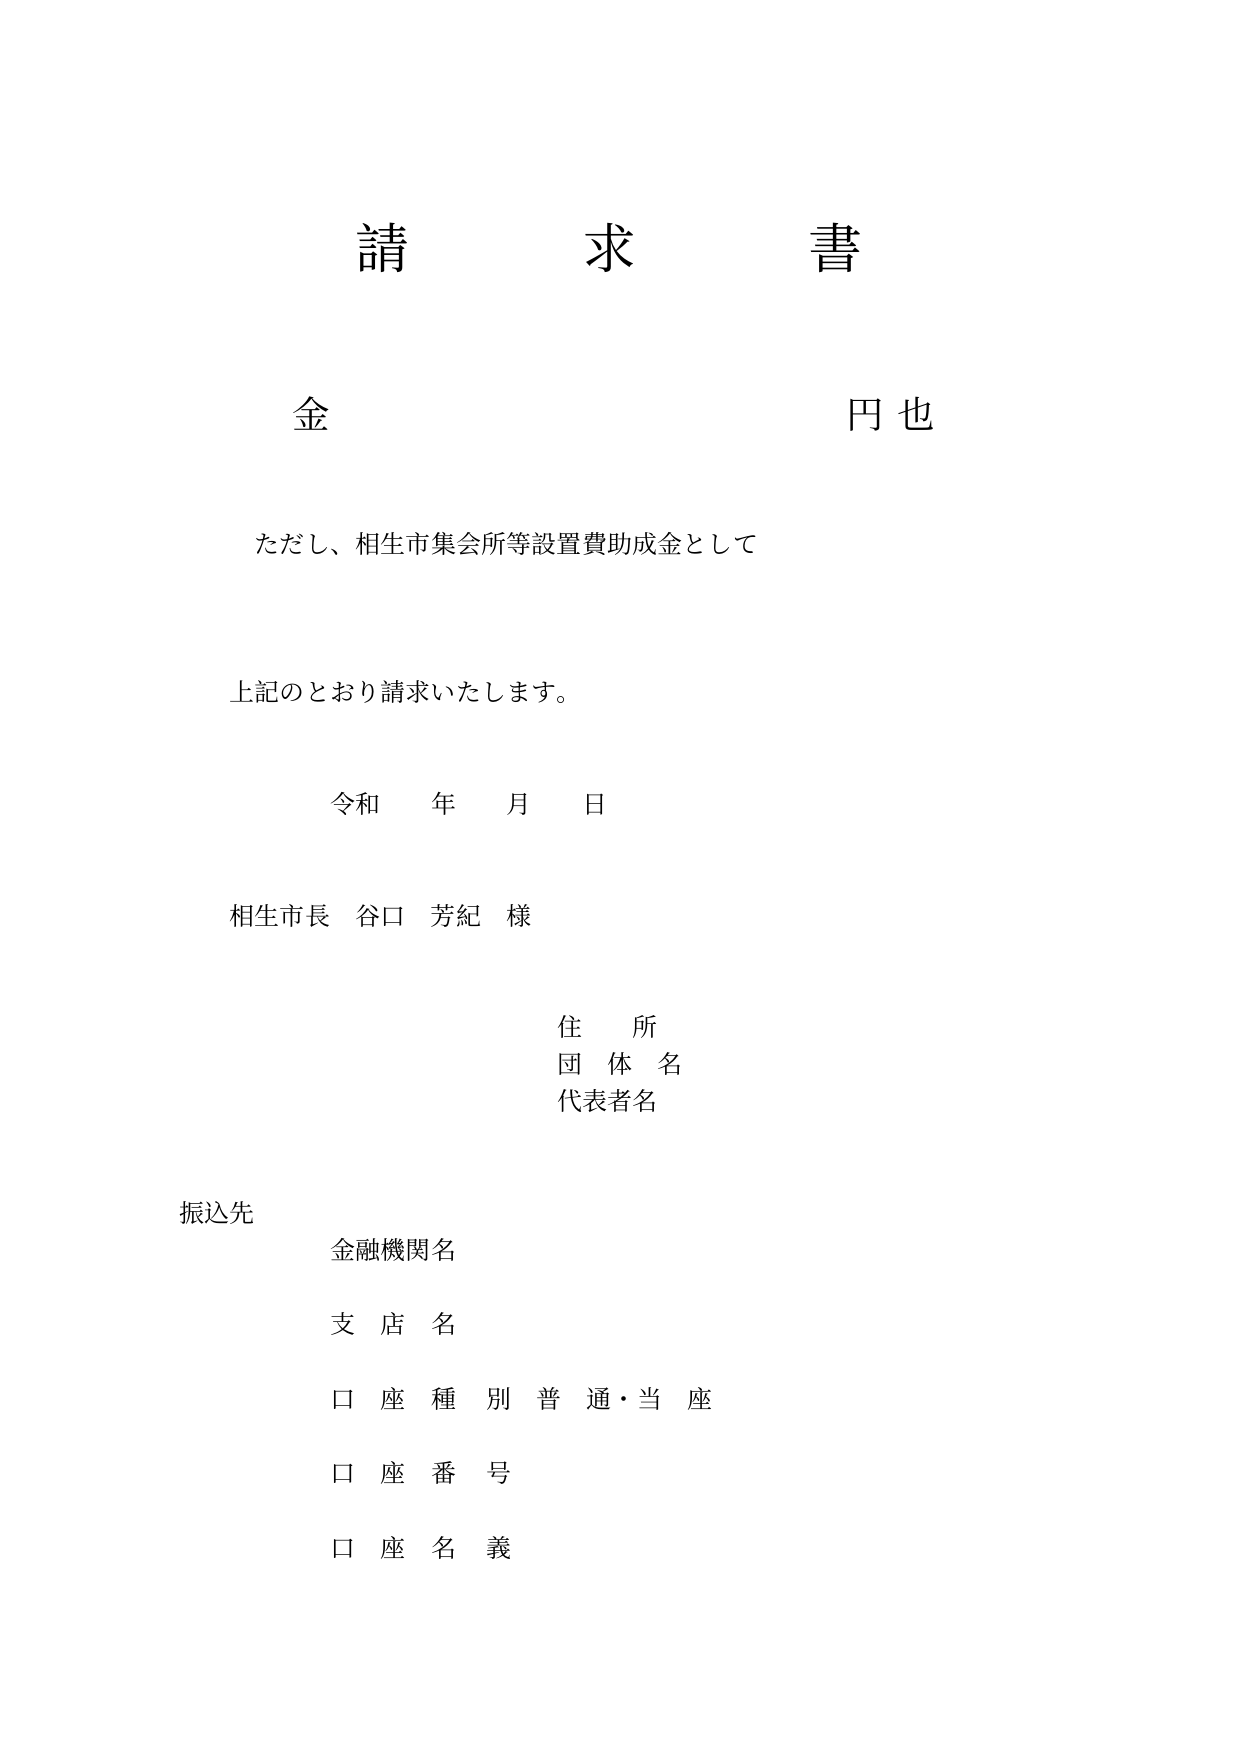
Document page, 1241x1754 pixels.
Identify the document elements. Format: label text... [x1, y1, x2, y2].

text 口座番号 [179, 1453, 1061, 1491]
text 代表者名 [179, 1081, 1061, 1119]
text 上記のとおり請求いたします。 [179, 672, 1061, 709]
text 支 店 名 [179, 1304, 1061, 1342]
text 請 求 書 [179, 189, 1061, 301]
text ただし、相生市集会所等設置費助成金として [179, 524, 1061, 561]
text 振込先 [179, 1193, 1061, 1230]
text 口座種別 普 通・当 座 [179, 1379, 1061, 1416]
text 令和 年 月 日 [179, 784, 1061, 821]
text 金 円也 [179, 375, 1061, 449]
text 団 体 名 [179, 1044, 1061, 1081]
text 金融機関名 [179, 1230, 1061, 1267]
text 口座名義 [179, 1528, 1061, 1565]
text 相生市長 谷口 芳紀 様 [179, 896, 1061, 933]
text 住 所 [179, 1007, 1061, 1044]
